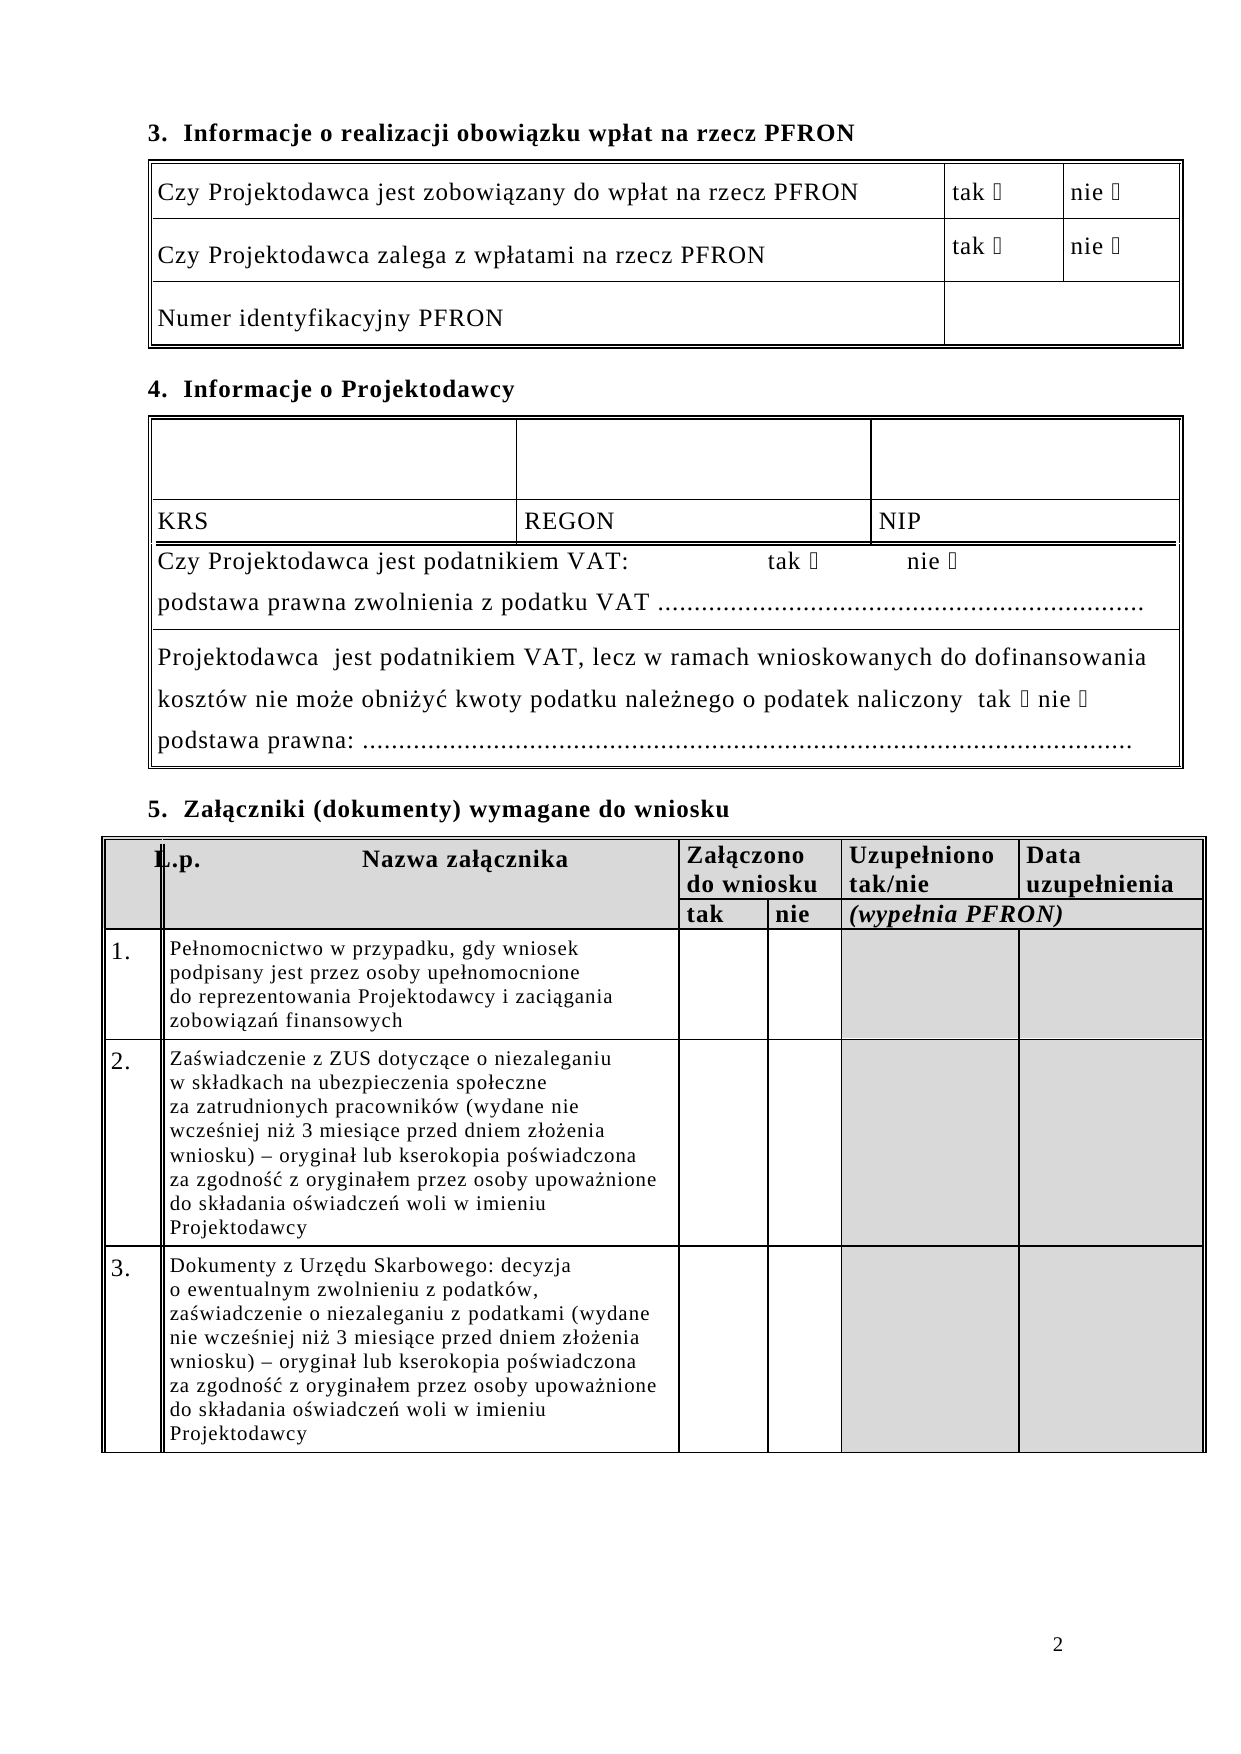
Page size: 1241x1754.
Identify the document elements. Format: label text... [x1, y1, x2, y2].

table_cell NIP [872, 500, 1179, 541]
table_cell [842, 1247, 1018, 1452]
table_header Czy Projektodawca jest zobowiązany do wpłat na rzecz PFRON [152, 164, 944, 218]
table_cell 3. [106, 1247, 160, 1452]
table_cell Projektodawca jest podatnikiem VAT, lecz w ramach wnioskowanych do dofinansowania kosztów nie może obniżyć kwoty podatku należnego o podatek naliczony tak nie podstawa prawna: .......................................................................................................... [152, 630, 1179, 766]
table_cell Czy Projektodawca jest podatnikiem VAT: tak nie podstawa prawna zwolnienia z podatku VAT ................................................................... [150, 541, 1181, 628]
table_cell [680, 1040, 767, 1245]
table_cell Dokumenty z Urzędu Skarbowego: decyzja o ewentualnym zwolnieniu z podatków, zaświadczenie o niezaleganiu z podatkami (wydane nie wcześniej niż 3 miesiące przed dniem złożenia wniosku) – oryginał lub kserokopia poświadczona za zgodność z oryginałem przez osoby upoważnione do składania oświadczeń woli w imieniu Projektodawcy [165, 1247, 678, 1452]
table_header tak [945, 164, 1063, 218]
table_cell [842, 930, 1018, 1038]
table_cell REGON [517, 500, 870, 541]
table_header [517, 420, 870, 498]
table_cell [945, 282, 1179, 344]
table_header [152, 420, 516, 498]
table_cell [1020, 1247, 1202, 1452]
table_cell [1020, 1040, 1202, 1245]
table_cell 2. [106, 1040, 160, 1245]
text 5. Załączniki (dokumenty) wymagane do wniosku [148, 794, 1137, 823]
text 3. Informacje o realizacji obowiązku wpłat na rzecz PFRON [148, 118, 1137, 147]
table_cell nie [769, 900, 841, 928]
table_header Data uzupełnienia [1020, 840, 1202, 898]
table_cell [769, 930, 841, 1038]
table_cell [769, 1040, 841, 1245]
table_cell nie [1064, 219, 1179, 281]
table_cell Pełnomocnictwo w przypadku, gdy wniosek podpisany jest przez osoby upełnomocnione do reprezentowania Projektodawcy i zaciągania zobowiązań finansowych [165, 930, 678, 1038]
table_cell [1020, 930, 1202, 1038]
table_cell tak [945, 219, 1063, 281]
table_header nie [1064, 164, 1179, 218]
table_cell (wypełnia PFRON) [842, 900, 1202, 928]
table_cell 1. [106, 930, 160, 1038]
table_cell KRS [152, 500, 516, 541]
table_cell [680, 930, 767, 1038]
table_header Uzupełniono tak/nie [842, 840, 1018, 898]
table_cell tak [680, 900, 767, 928]
table_cell Czy Projektodawca zalega z wpłatami na rzecz PFRON [152, 219, 944, 281]
table_header [872, 420, 1179, 498]
table_header Nazwa załącznika [162, 837, 679, 928]
table_header L.p. [106, 840, 162, 928]
table_cell Zaświadczenie z ZUS dotyczące o niezaleganiu w składkach na ubezpieczenia społeczne za zatrudnionych pracowników (wydane nie wcześniej niż 3 miesiące przed dniem złożenia wniosku) – oryginał lub kserokopia poświadczona za zgodność z oryginałem przez osoby upoważnione do składania oświadczeń woli w imieniu Projektodawcy [165, 1040, 678, 1245]
table_cell [769, 1247, 841, 1452]
table_cell [680, 1247, 767, 1452]
table_header Załączono do wniosku [680, 840, 841, 898]
text 4. Informacje o Projektodawcy [148, 374, 1137, 402]
table_cell [842, 1040, 1018, 1245]
table_cell Numer identyfikacyjny PFRON [152, 282, 944, 344]
